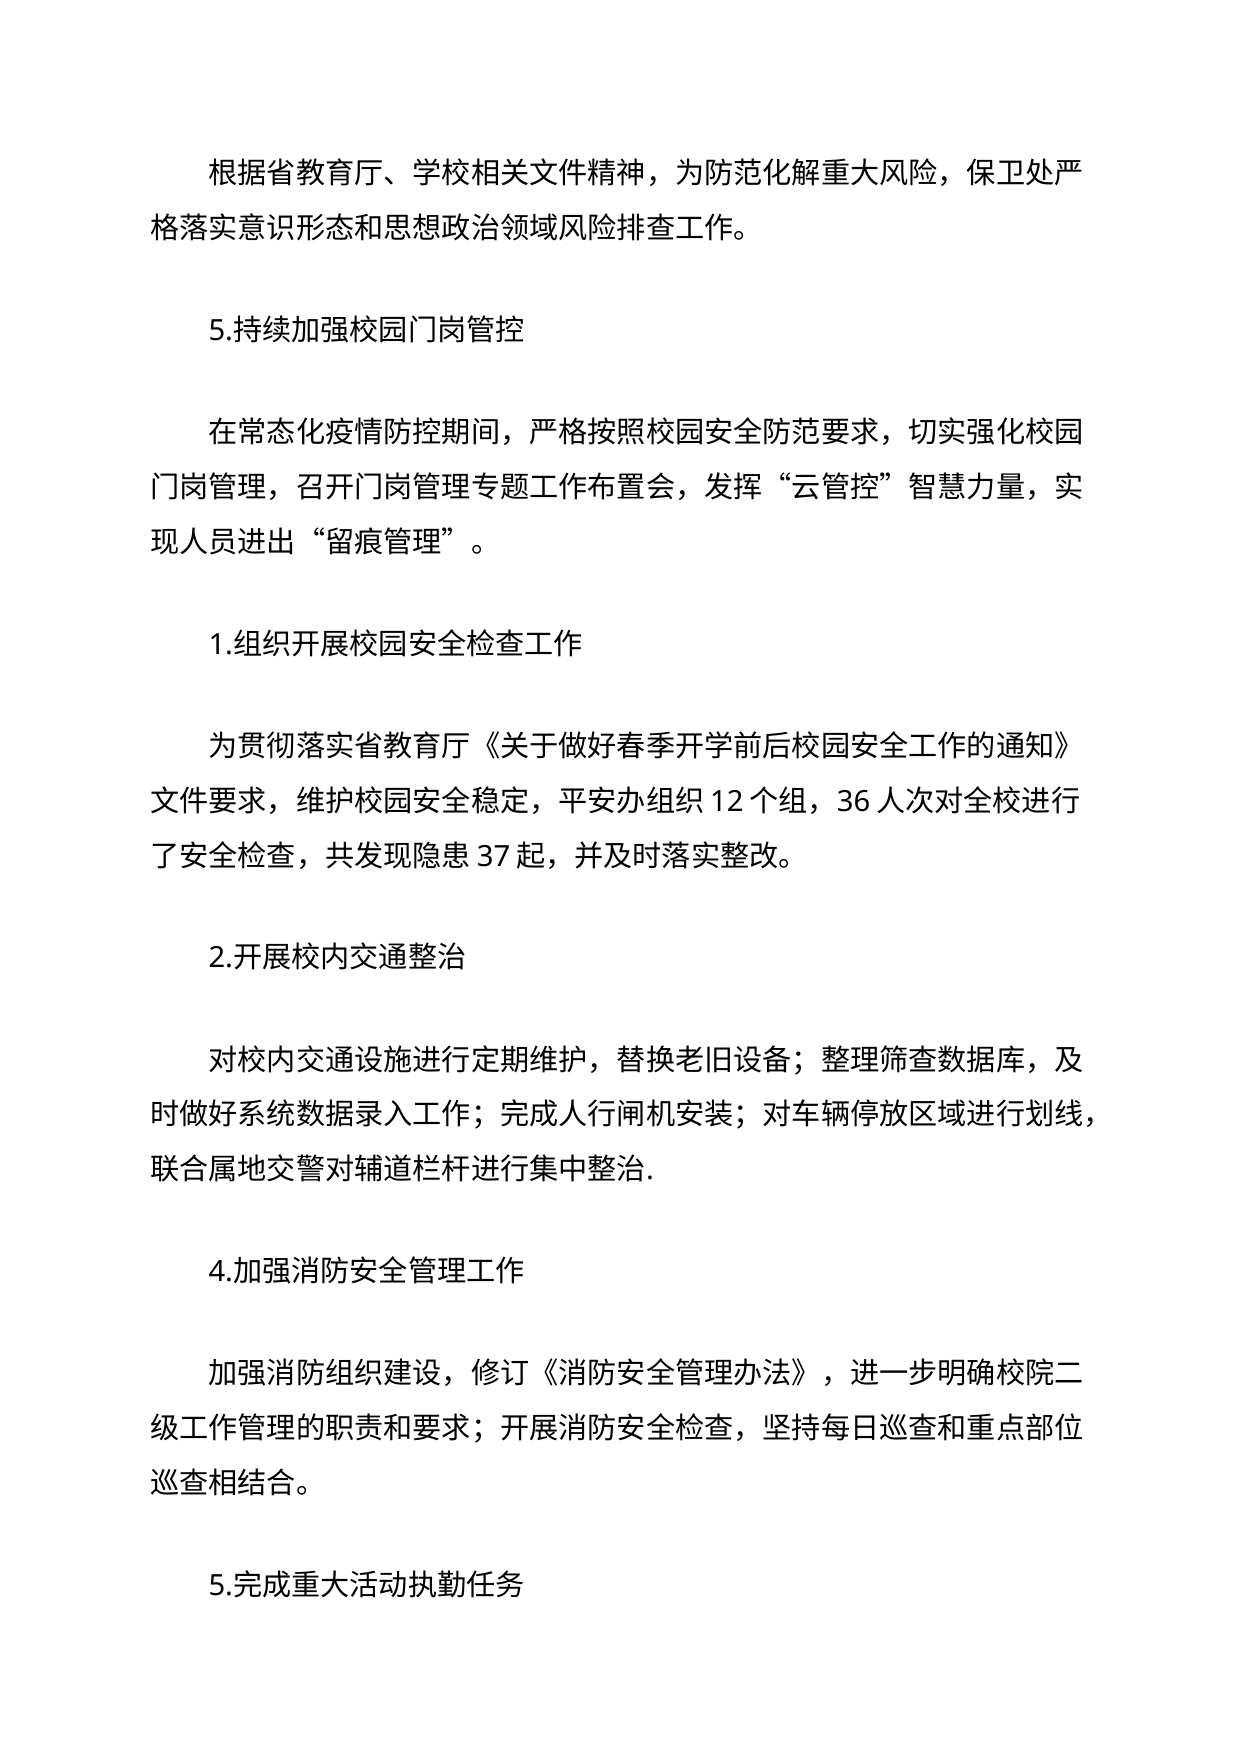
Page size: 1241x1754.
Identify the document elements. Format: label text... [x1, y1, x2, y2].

text 1.组织开展校园安全检查工作 [150, 620, 1090, 663]
text 4.加强消防安全管理工作 [150, 1248, 1090, 1290]
text 5.完成重大活动执勤任务 [150, 1561, 1090, 1604]
text 加强消防组织建设，修订《消防安全管理办法》，进一步明确校院二级工作管理的职责和要求；开展消防安全检查，坚持每日巡查和重点部位巡查相结合。 [150, 1350, 1090, 1502]
text 5.持续加强校园门岗管控 [150, 307, 1090, 349]
text 2.开展校内交通整治 [150, 934, 1090, 976]
text 为贯彻落实省教育厅《关于做好春季开学前后校园安全工作的通知》文件要求，维护校园安全稳定，平安办组织12个组，36人次对全校进行了安全检查，共发现隐患37起，并及时落实整改。 [150, 722, 1090, 874]
text 根据省教育厅、学校相关文件精神，为防范化解重大风险，保卫处严格落实意识形态和思想政治领域风险排查工作。 [150, 150, 1090, 247]
text 对校内交通设施进行定期维护，替换老旧设备；整理筛查数据库，及时做好系统数据录入工作；完成人行闸机安装；对车辆停放区域进行划线，联合属地交警对辅道栏杆进行集中整治. [150, 1036, 1090, 1188]
text 在常态化疫情防控期间，严格按照校园安全防范要求，切实强化校园门岗管理，召开门岗管理专题工作布置会，发挥“云管控”智慧力量，实现人员进出“留痕管理”。 [150, 409, 1090, 561]
